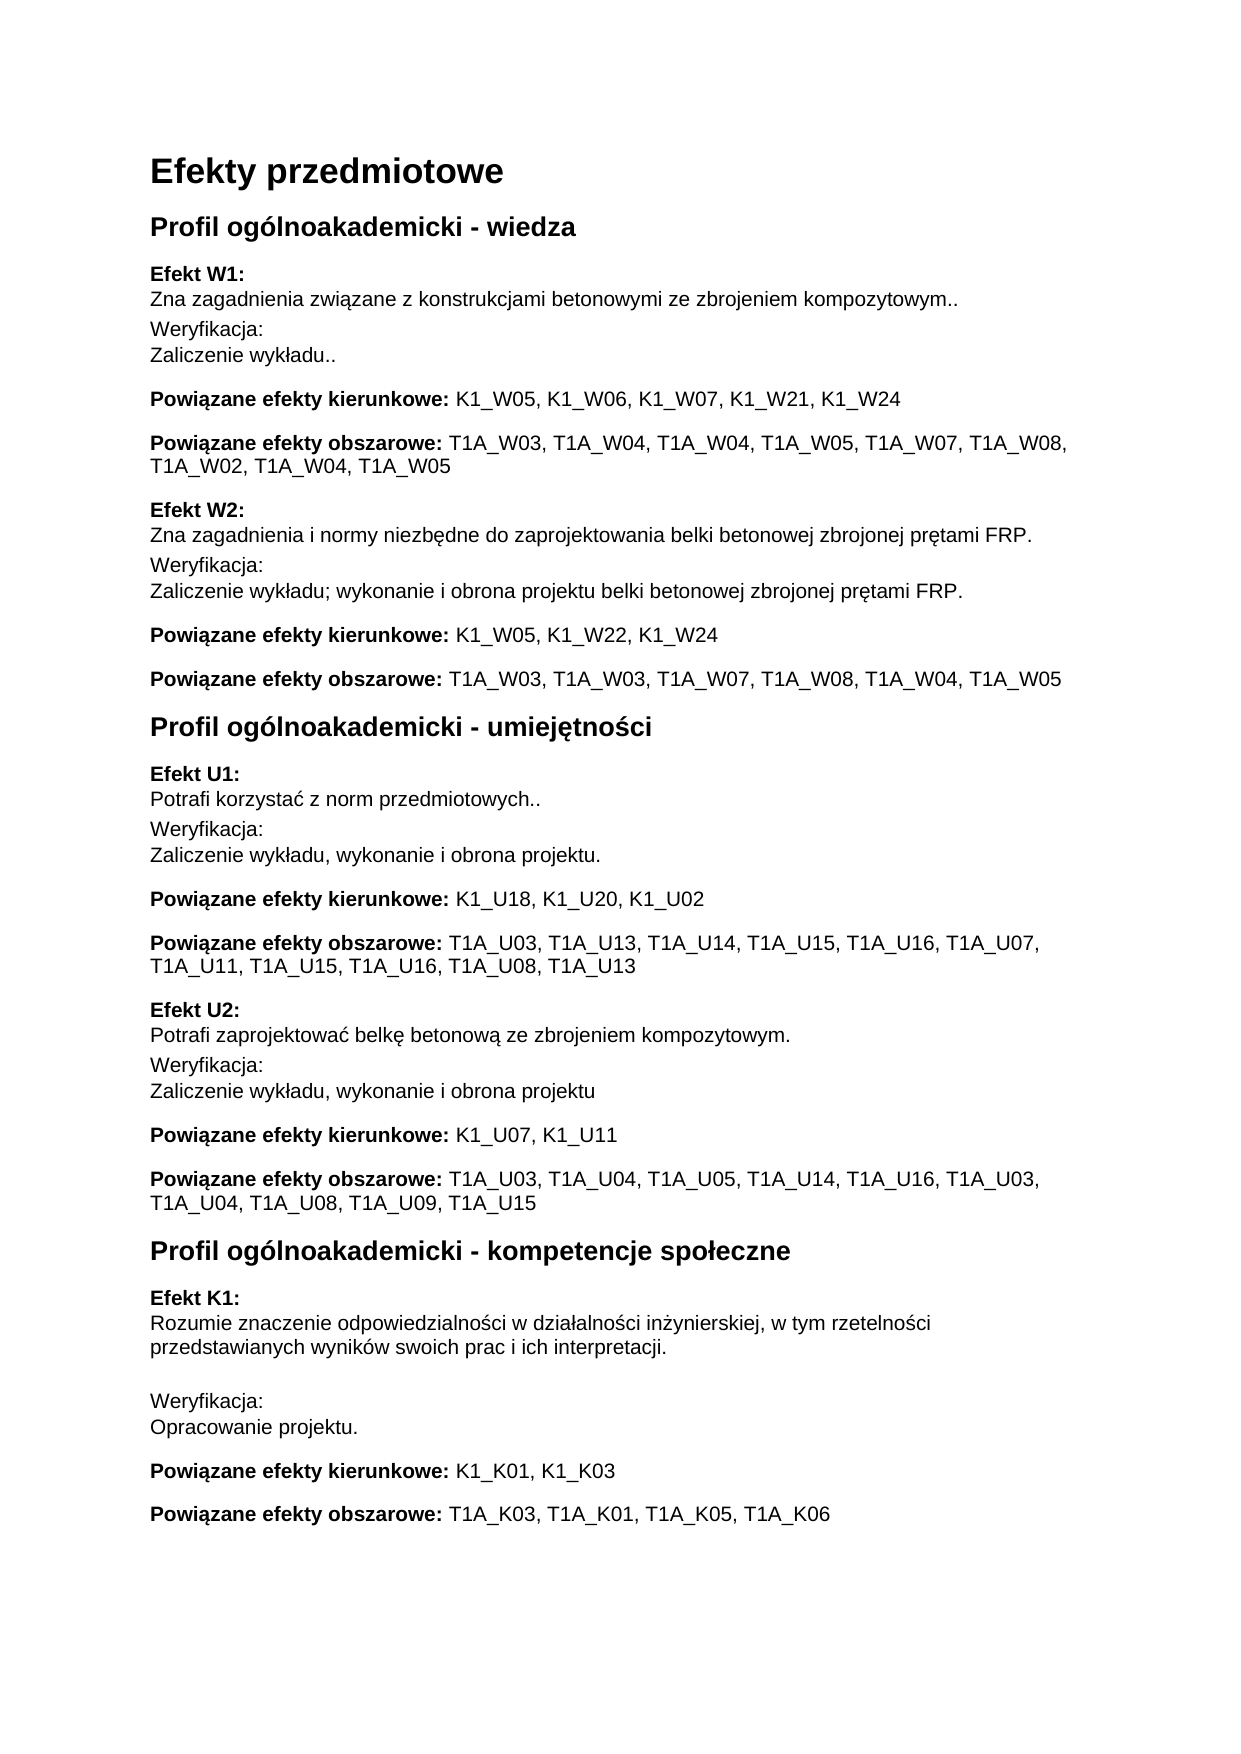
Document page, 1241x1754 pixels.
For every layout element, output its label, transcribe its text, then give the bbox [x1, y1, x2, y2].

text Opracowanie projektu. [150, 1415, 1090, 1439]
text Powiązane efekty obszarowe: T1A_W03, T1A_W03, T1A_W07, T1A_W08, T1A_W04, T1A_W05 [150, 667, 1090, 691]
text Powiązane efekty obszarowe: T1A_U03, T1A_U04, T1A_U05, T1A_U14, T1A_U16, T1A_U03, T1A_U04, T1A_U08, T1A_U09, T1A_U15 [150, 1167, 1090, 1215]
text Powiązane efekty obszarowe: T1A_K03, T1A_K01, T1A_K05, T1A_K06 [150, 1502, 1090, 1526]
text Efekt K1: [150, 1286, 1090, 1309]
text Powiązane efekty obszarowe: T1A_U03, T1A_U13, T1A_U14, T1A_U15, T1A_U16, T1A_U07, T1A_U11, T1A_U15, T1A_U16, T1A_U08, T1A_U13 [150, 930, 1090, 978]
text Potrafi korzystać z norm przedmiotowych.. [150, 787, 1090, 811]
text Weryfikacja: [150, 553, 1090, 577]
text Weryfikacja: [150, 317, 1090, 341]
text Rozumie znaczenie odpowiedzialności w działalności inżynierskiej, w tym rzetelności przedstawianych wyników swoich prac i ich interpretacji. [150, 1311, 1090, 1382]
subtitle Profil ogólnoakademicki - wiedza [150, 211, 1090, 242]
subtitle Profil ogólnoakademicki - umiejętności [150, 711, 1090, 742]
subtitle Profil ogólnoakademicki - kompetencje społeczne [150, 1234, 1090, 1266]
text Powiązane efekty kierunkowe: K1_W05, K1_W22, K1_W24 [150, 623, 1090, 647]
text Weryfikacja: [150, 817, 1090, 841]
text Zaliczenie wykładu; wykonanie i obrona projektu belki betonowej zbrojonej prętami FRP. [150, 579, 1090, 603]
text Efekt U2: [150, 998, 1090, 1022]
text Zna zagadnienia i normy niezbędne do zaprojektowania belki betonowej zbrojonej prętami FRP. [150, 523, 1090, 547]
text Zaliczenie wykładu, wykonanie i obrona projektu [150, 1079, 1090, 1103]
text Efekt W1: [150, 262, 1090, 286]
text Potrafi zaprojektować belkę betonową ze zbrojeniem kompozytowym. [150, 1023, 1090, 1047]
text Zaliczenie wykładu, wykonanie i obrona projektu. [150, 843, 1090, 867]
text Weryfikacja: [150, 1053, 1090, 1077]
text Powiązane efekty obszarowe: T1A_W03, T1A_W04, T1A_W04, T1A_W05, T1A_W07, T1A_W08, T1A_W02, T1A_W04, T1A_W05 [150, 430, 1090, 478]
text Efekt W2: [150, 498, 1090, 522]
text Powiązane efekty kierunkowe: K1_U07, K1_U11 [150, 1123, 1090, 1147]
text Zna zagadnienia związane z konstrukcjami betonowymi ze zbrojeniem kompozytowym.. [150, 287, 1090, 311]
text Powiązane efekty kierunkowe: K1_K01, K1_K03 [150, 1458, 1090, 1482]
text Weryfikacja: [150, 1389, 1090, 1413]
text Powiązane efekty kierunkowe: K1_U18, K1_U20, K1_U02 [150, 887, 1090, 911]
text Powiązane efekty kierunkowe: K1_W05, K1_W06, K1_W07, K1_W21, K1_W24 [150, 387, 1090, 411]
text Zaliczenie wykładu.. [150, 343, 1090, 367]
subtitle Efekty przedmiotowe [150, 150, 1090, 191]
text Efekt U1: [150, 762, 1090, 786]
